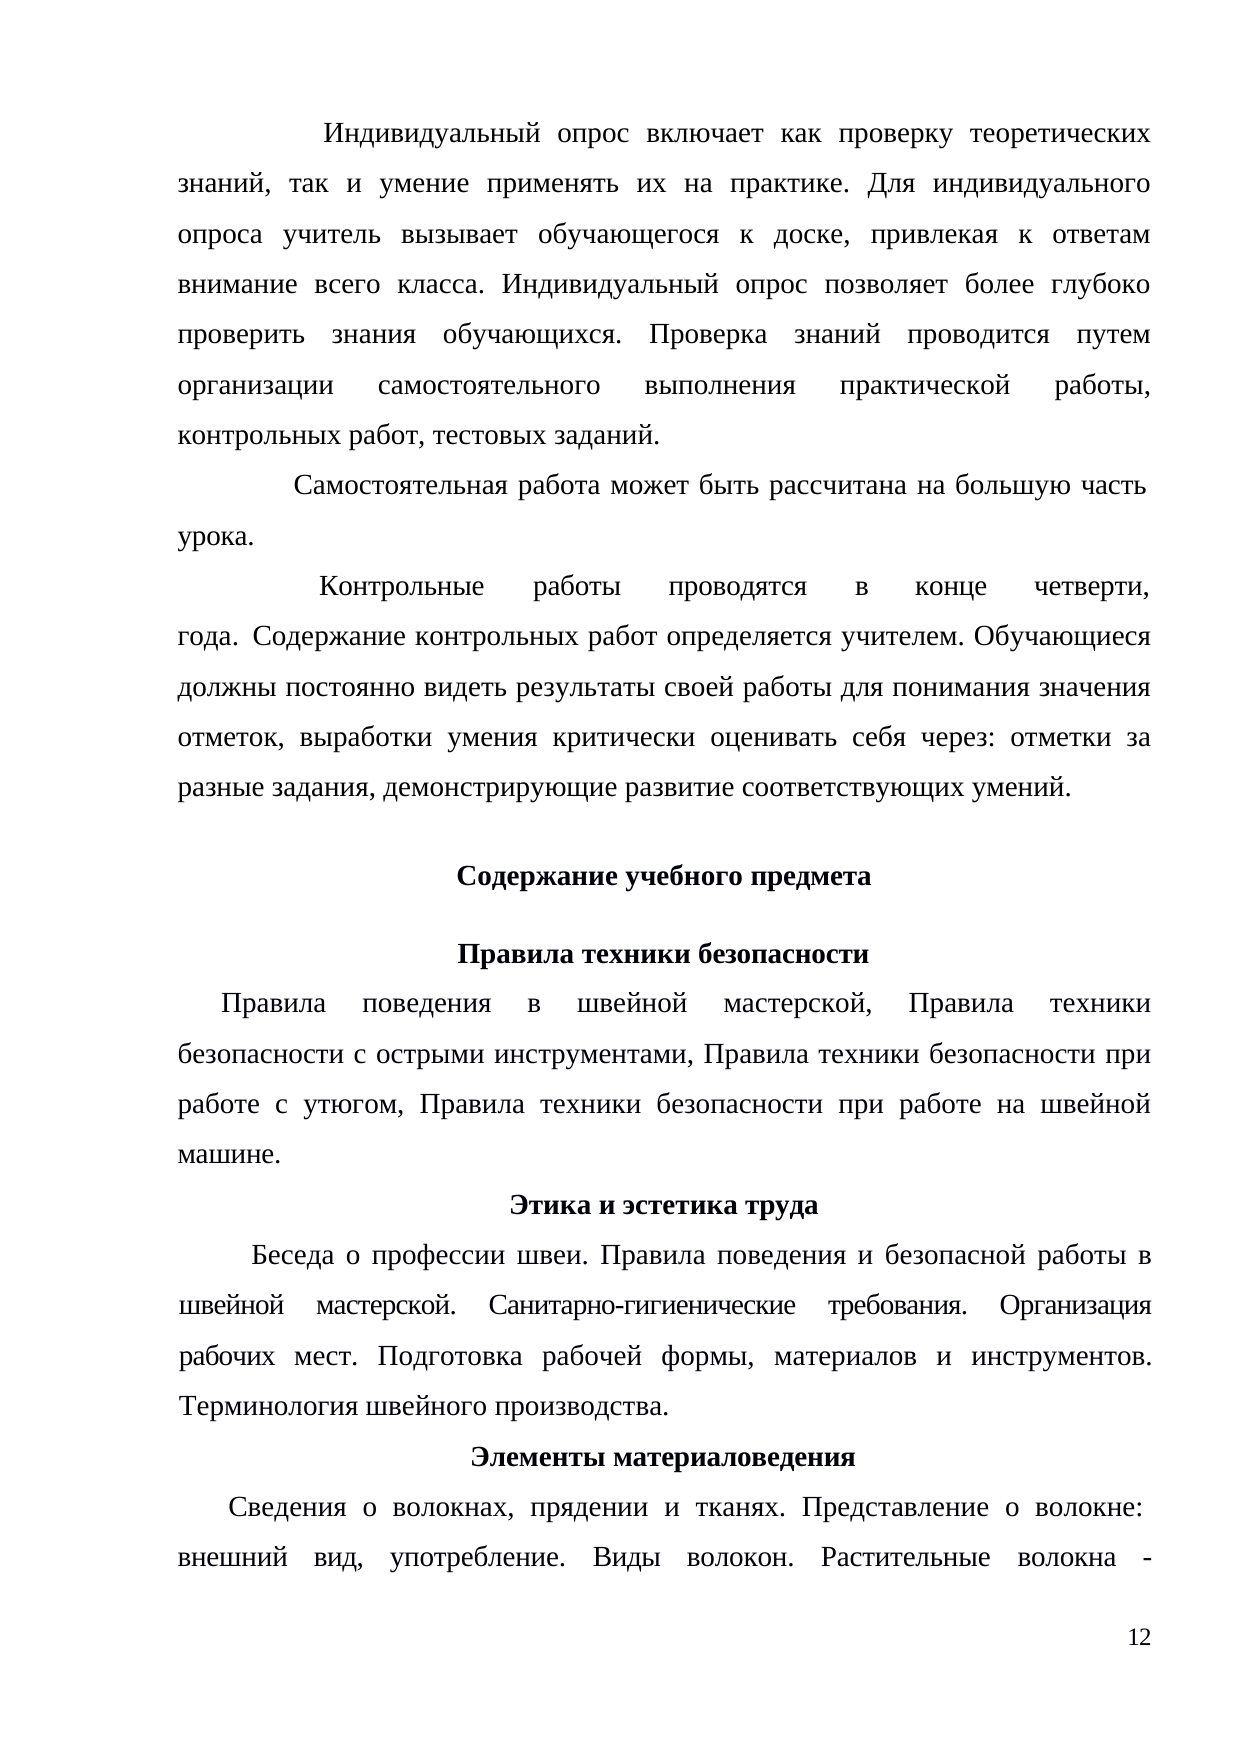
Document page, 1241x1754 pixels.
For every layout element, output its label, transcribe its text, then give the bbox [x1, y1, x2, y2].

text Самостоятельная работа может быть рассчитана на большую часть [293, 467, 1240, 501]
text урока. [177, 518, 1240, 551]
subtitle Этика и эстетика труда [509, 1187, 1240, 1221]
subtitle Элементы материаловедения [470, 1439, 1240, 1472]
text Правила техники безопасности [457, 936, 1240, 969]
text Контрольные работы проводятся в конце четверти, [319, 568, 1240, 602]
text Сведения о волокнах, прядении и тканях. Представление о волокне: внешний вид, употребление. Виды волокон. Растительные волокна - [177, 1489, 1152, 1573]
subtitle Содержание учебного предмета [456, 858, 1240, 892]
text Беседа о профессии швеи. Правила поведения и безопасной работы в швейной мастерской. Санитарно-гигиенические требования. Организация рабочих мест. Подготовка рабочей формы, материалов и инструментов. Терминология швейного производства. [179, 1237, 1153, 1422]
text Индивидуальный опрос включает как проверку теоретических знаний, так и умение применять их на практике. Для индивидуального опроса учитель вызывает обучающегося к доске, привлекая к ответам внимание всего класса. Индивидуальный опрос позволяет более глубоко проверить знания обучающихся. Проверка знаний проводится путем организации самостоятельного выполнения практической работы, контрольных работ, тестовых заданий. [177, 115, 1152, 451]
text Правила поведения в швейной мастерской, Правила техники безопасности с острыми инструментами, Правила техники безопасности при работе с утюгом, Правила техники безопасности при работе на швейной машине. [177, 986, 1152, 1170]
text года. Содержание контрольных работ определяется учителем. Обучающиеся должны постоянно видеть результаты своей работы для понимания значения отметок, выработки умения критически оценивать себя через: отметки за разные задания, демонстрирующие развитие соответствующих умений. [177, 618, 1152, 803]
